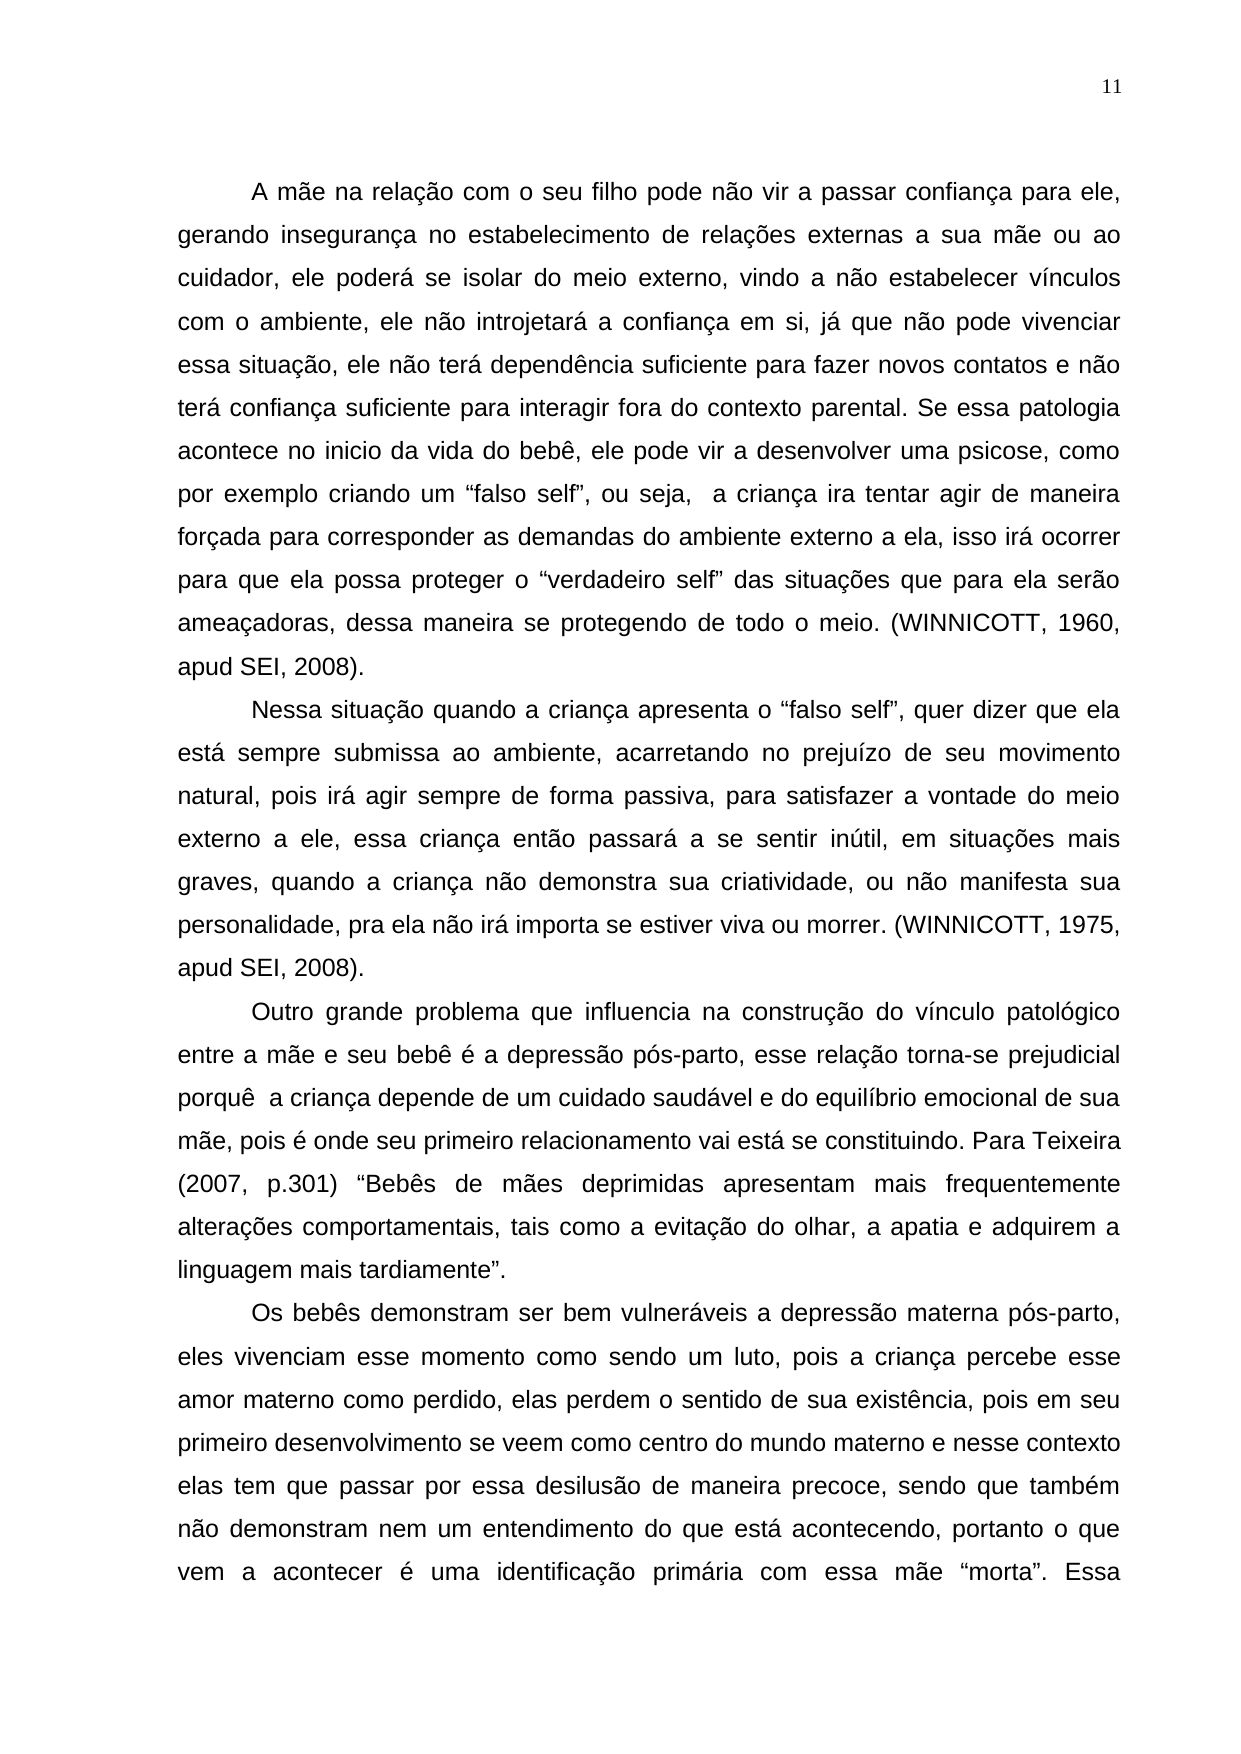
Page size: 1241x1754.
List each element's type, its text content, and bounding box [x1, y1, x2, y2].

text Outro grande problema que influencia na construção do vínculo patológico entre a mãe e seu bebê é a depressão pós-parto, esse relação torna-se prejudicial porquê a criança depende de um cuidado saudável e do equilíbrio emocional de sua mãe, pois é onde seu primeiro relacionamento vai está se constituindo. Para Teixeira (2007, p.301) “Bebês de mães deprimidas apresentam mais frequentemente alterações comportamentais, tais como a evitação do olhar, a apatia e adquirem a linguagem mais tardiamente”. [177, 997, 1122, 1284]
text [177, 1298, 1122, 1586]
text Nessa situação quando a criança apresenta o “falso self”, quer dizer que ela está sempre submissa ao ambiente, acarretando no prejuízo de seu movimento natural, pois irá agir sempre de forma passiva, para satisfazer a vontade do meio externo a ele, essa criança então passará a se sentir inútil, em situações mais graves, quando a criança não demonstra sua criatividade, ou não manifesta sua personalidade, pra ela não irá importa se estiver viva ou morrer. (WINNICOTT, 1975, apud SEI, 2008). [177, 695, 1122, 982]
text A mãe na relação com o seu filho pode não vir a passar confiança para ele, gerando insegurança no estabelecimento de relações externas a sua mãe ou ao cuidador, ele poderá se isolar do meio externo, vindo a não estabelecer vínculos com o ambiente, ele não introjetará a confiança em si, já que não pode vivenciar essa situação, ele não terá dependência suficiente para fazer novos contatos e não terá confiança suficiente para interagir fora do contexto parental. Se essa patologia acontece no inicio da vida do bebê, ele pode vir a desenvolver uma psicose, como por exemplo criando um “falso self”, ou seja, a criança ira tentar agir de maneira forçada para corresponder as demandas do ambiente externo a ela, isso irá ocorrer para que ela possa proteger o “verdadeiro self” das situações que para ela serão ameaçadoras, dessa maneira se protegendo de todo o meio. (WINNICOTT, 1960, apud SEI, 2008). [177, 177, 1122, 680]
